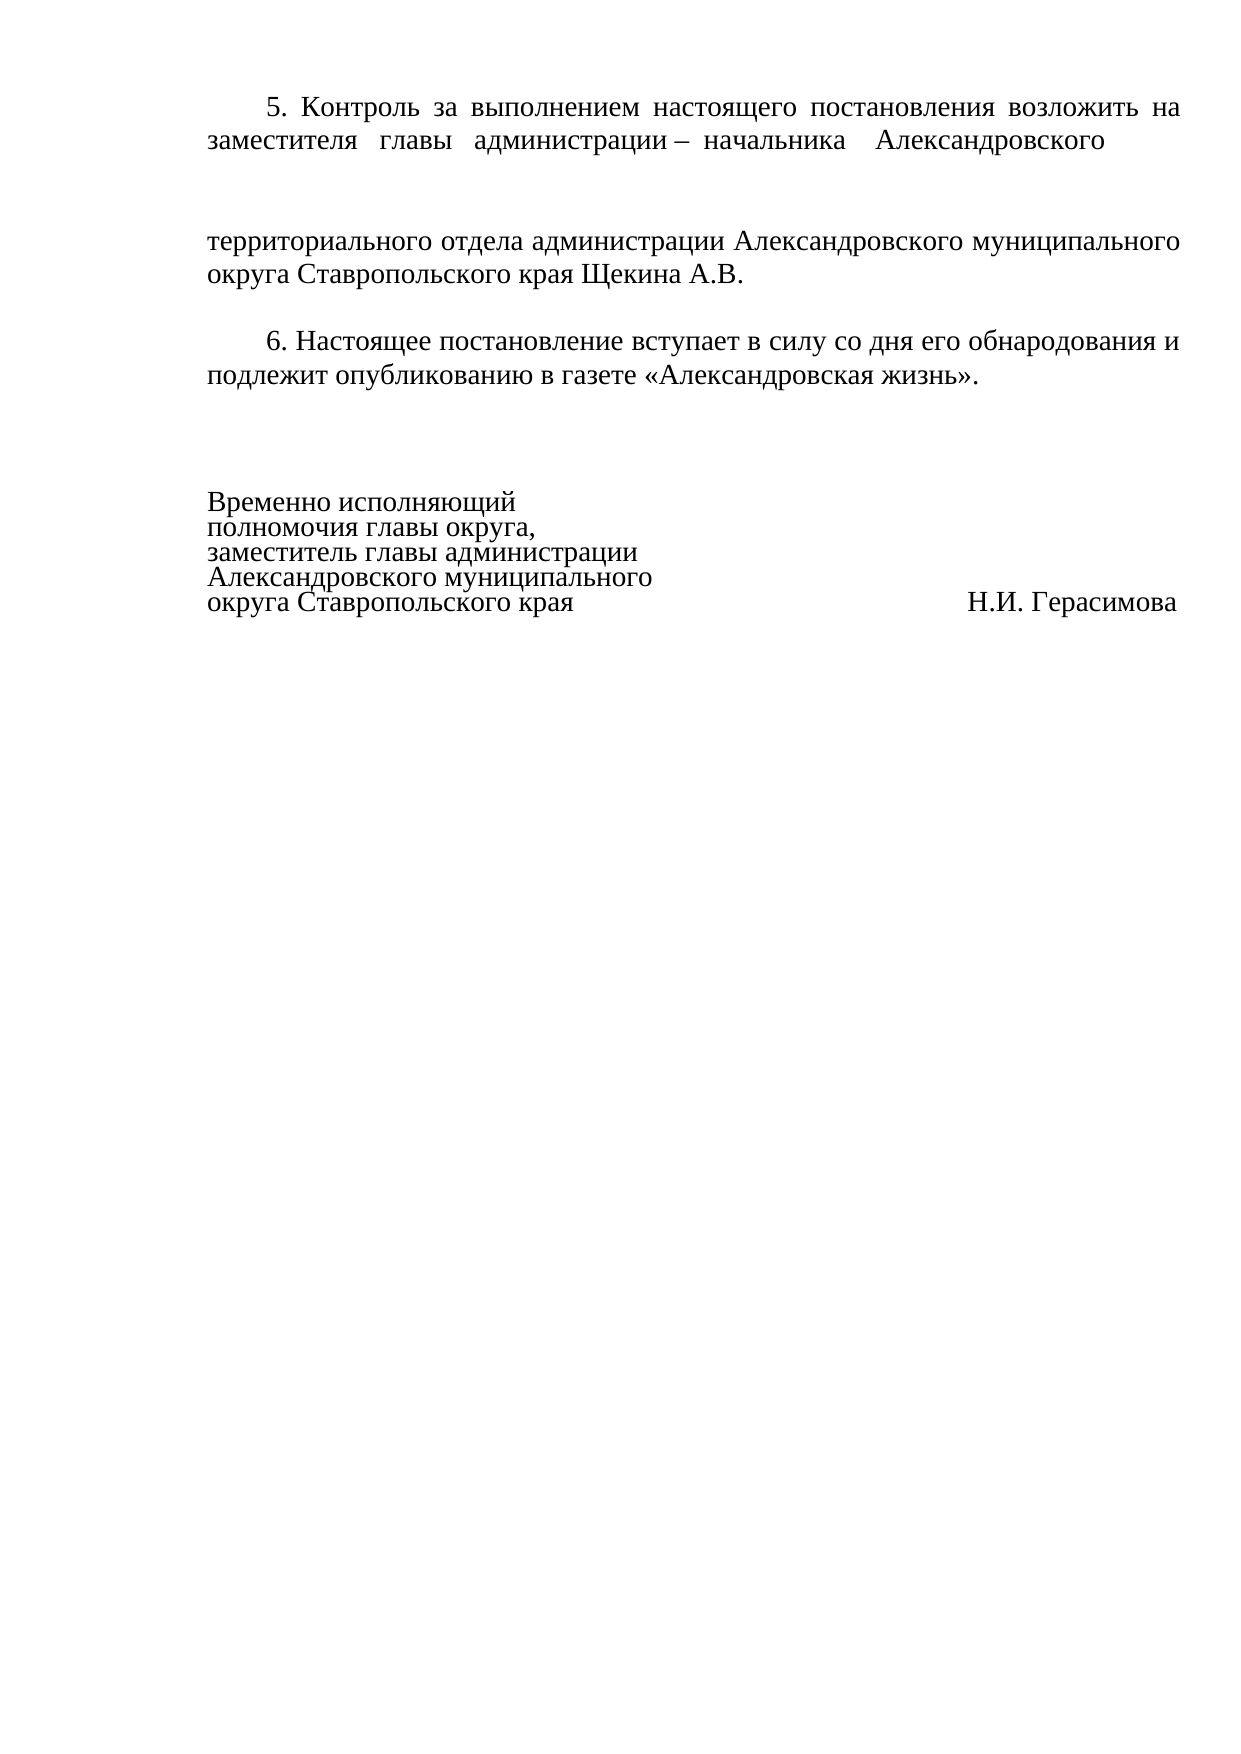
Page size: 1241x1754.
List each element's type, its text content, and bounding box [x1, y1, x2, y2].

text Александровского муниципального [207, 566, 1181, 591]
text 5. Контроль за выполнением настоящего постановления возложить на заместителя главы администрации – начальника Александровского [207, 89, 1181, 156]
text заместитель главы администрации [207, 541, 1181, 566]
text территориального отдела администрации Александровского муниципального округа Ставропольского края Щекина А.В. [207, 223, 1181, 290]
text 6. Настоящее постановление вступает в силу со дня его обнародования и подлежит опубликованию в газете «Александровская жизнь». [207, 323, 1181, 391]
text Временно исполняющий [207, 491, 1181, 516]
text полномочия главы округа, [207, 516, 1181, 541]
text округа Ставропольского края Н.И. Герасимова [207, 591, 1181, 616]
